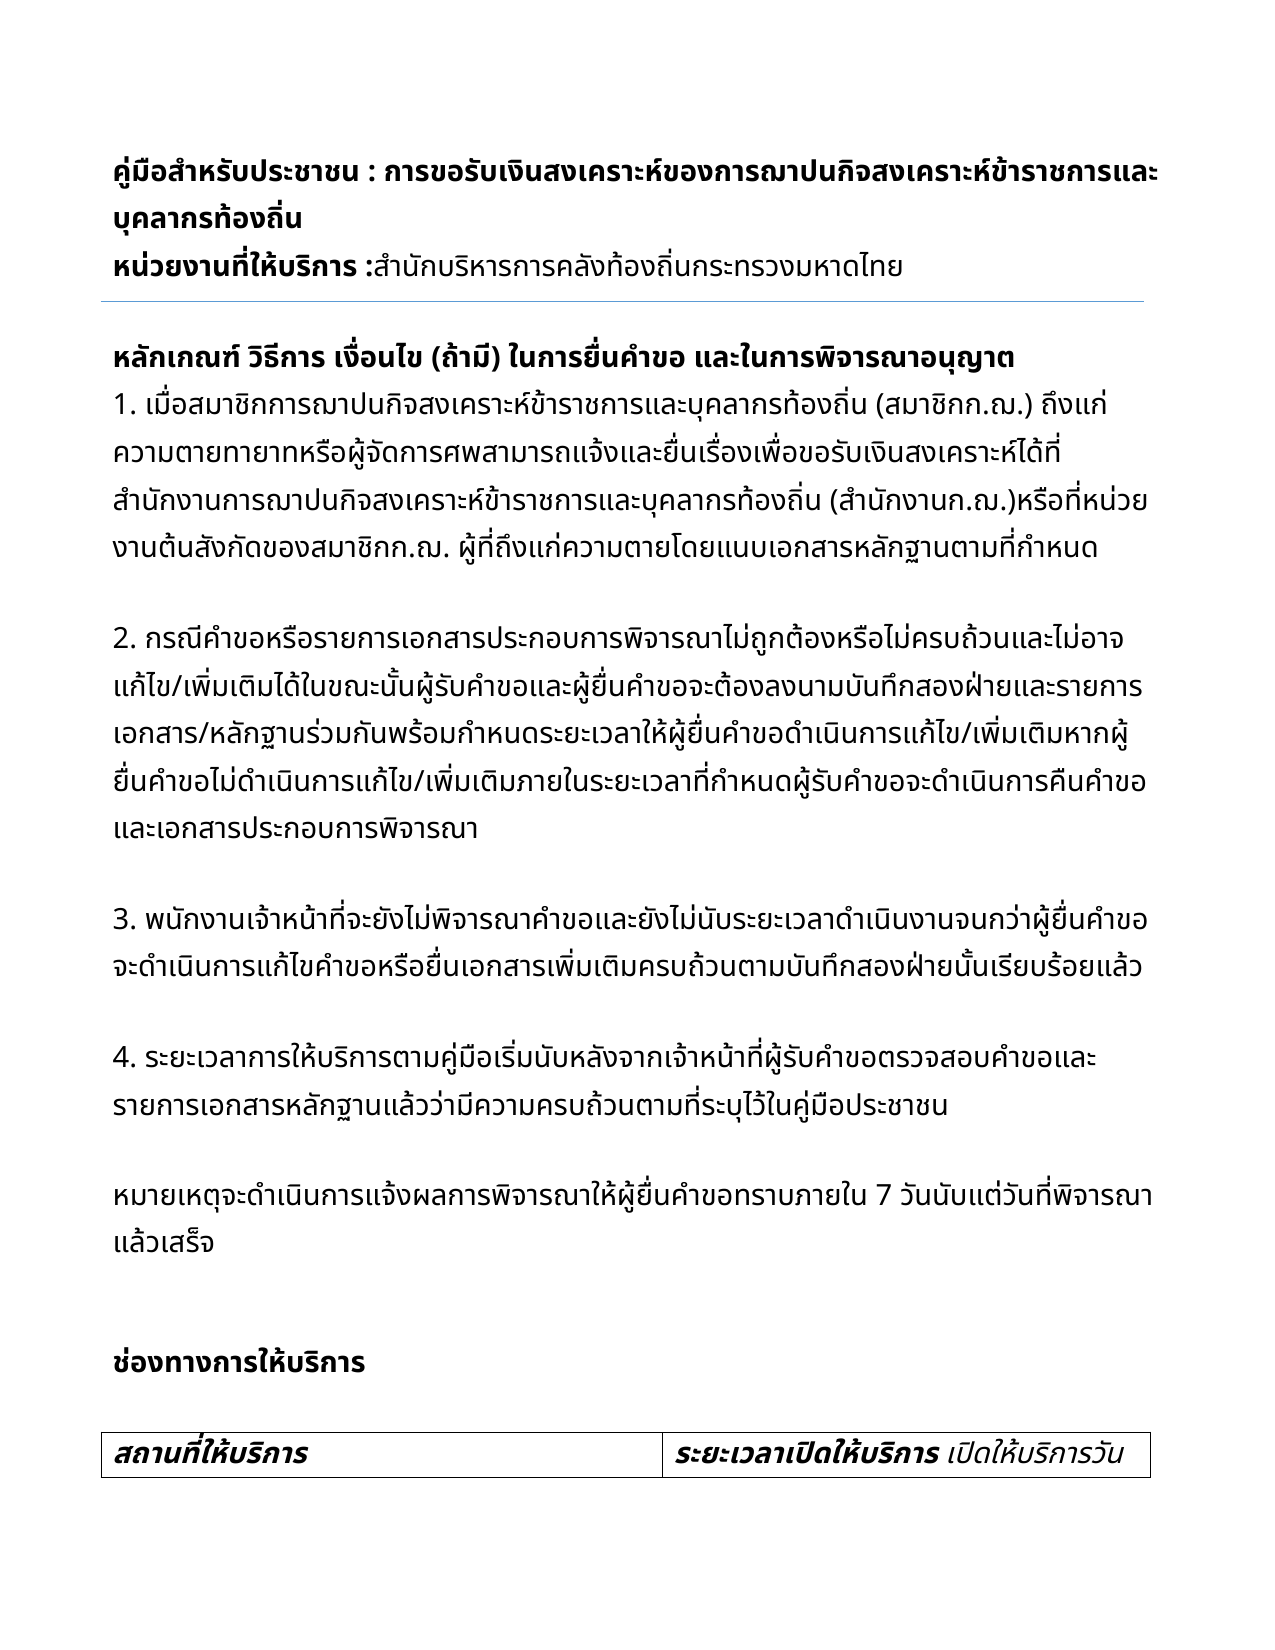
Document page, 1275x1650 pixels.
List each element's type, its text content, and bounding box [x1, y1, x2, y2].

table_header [102, 1433, 662, 1477]
text คู่มือสำหรับประชาชน : การขอรับเงินสงเคราะห์ของการฌาปนกิจสงเคราะห์ข้าราชการและบุคลากรท้องถิ่น [112, 150, 1162, 242]
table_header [663, 1433, 1150, 1477]
text ช่องทางการให้บริการ [112, 1341, 1162, 1385]
text หลักเกณฑ์ วิธีการ เงื่อนไข (ถ้ามี) ในการยื่นคำขอ และในการพิจารณาอนุญาต [112, 336, 1162, 380]
text 1. เมื่อสมาชิกการฌาปนกิจสงเคราะห์ข้าราชการและบุคลากรท้องถิ่น (สมาชิกก.ฌ.) ถึงแก่ความตายทายาทหรือผู้จัดการศพสามารถแจ้งและยื่นเรื่องเพื่อขอรับเงินสงเคราะห์ได้ที่สำนักงานการฌาปนกิจสงเคราะห์ข้าราชการและบุคลากรท้องถิ่น (สำนักงานก.ฌ.)หรือที่หน่วยงานต้นสังกัดของสมาชิกก.ฌ. ผู้ที่ถึงแก่ความตายโดยแนบเอกสารหลักฐานตามที่กำหนด 2. กรณีคำขอหรือรายการเอกสารประกอบการพิจารณาไม่ถูกต้องหรือไม่ครบถ้วนและไม่อาจแก้ไข/เพิ่มเติมได้ในขณะนั้นผู้รับคำขอและผู้ยื่นคำขอจะต้องลงนามบันทึกสองฝ่ายและรายการเอกสาร/หลักฐานร่วมกันพร้อมกำหนดระยะเวลาให้ผู้ยื่นคำขอดำเนินการแก้ไข/เพิ่มเติมหากผู้ยื่นคำขอไม่ดำเนินการแก้ไข/เพิ่มเติมภายในระยะเวลาที่กำหนดผู้รับคำขอจะดำเนินการคืนคำขอและเอกสารประกอบการพิจารณา 3. พนักงานเจ้าหน้าที่จะยังไม่พิจารณาคำขอและยังไม่นับระยะเวลาดำเนินงานจนกว่าผู้ยื่นคำขอจะดำเนินการแก้ไขคำขอหรือยื่นเอกสารเพิ่มเติมครบถ้วนตามบันทึกสองฝ่ายนั้นเรียบร้อยแล้ว 4. ระยะเวลาการให้บริการตามคู่มือเริ่มนับหลังจากเจ้าหน้าที่ผู้รับคำขอตรวจสอบคำขอและรายการเอกสารหลักฐานแล้วว่ามีความครบถ้วนตามที่ระบุไว้ในคู่มือประชาชน หมายเหตุจะดำเนินการแจ้งผลการพิจารณาให้ผู้ยื่นคำขอทราบภายใน 7 วันนับแต่วันที่พิจารณาแล้วเสร็จ [112, 384, 1162, 1296]
text หน่วยงานที่ให้บริการ :สำนักบริหารการคลังท้องถิ่นกระทรวงมหาดไทย [112, 245, 1162, 289]
